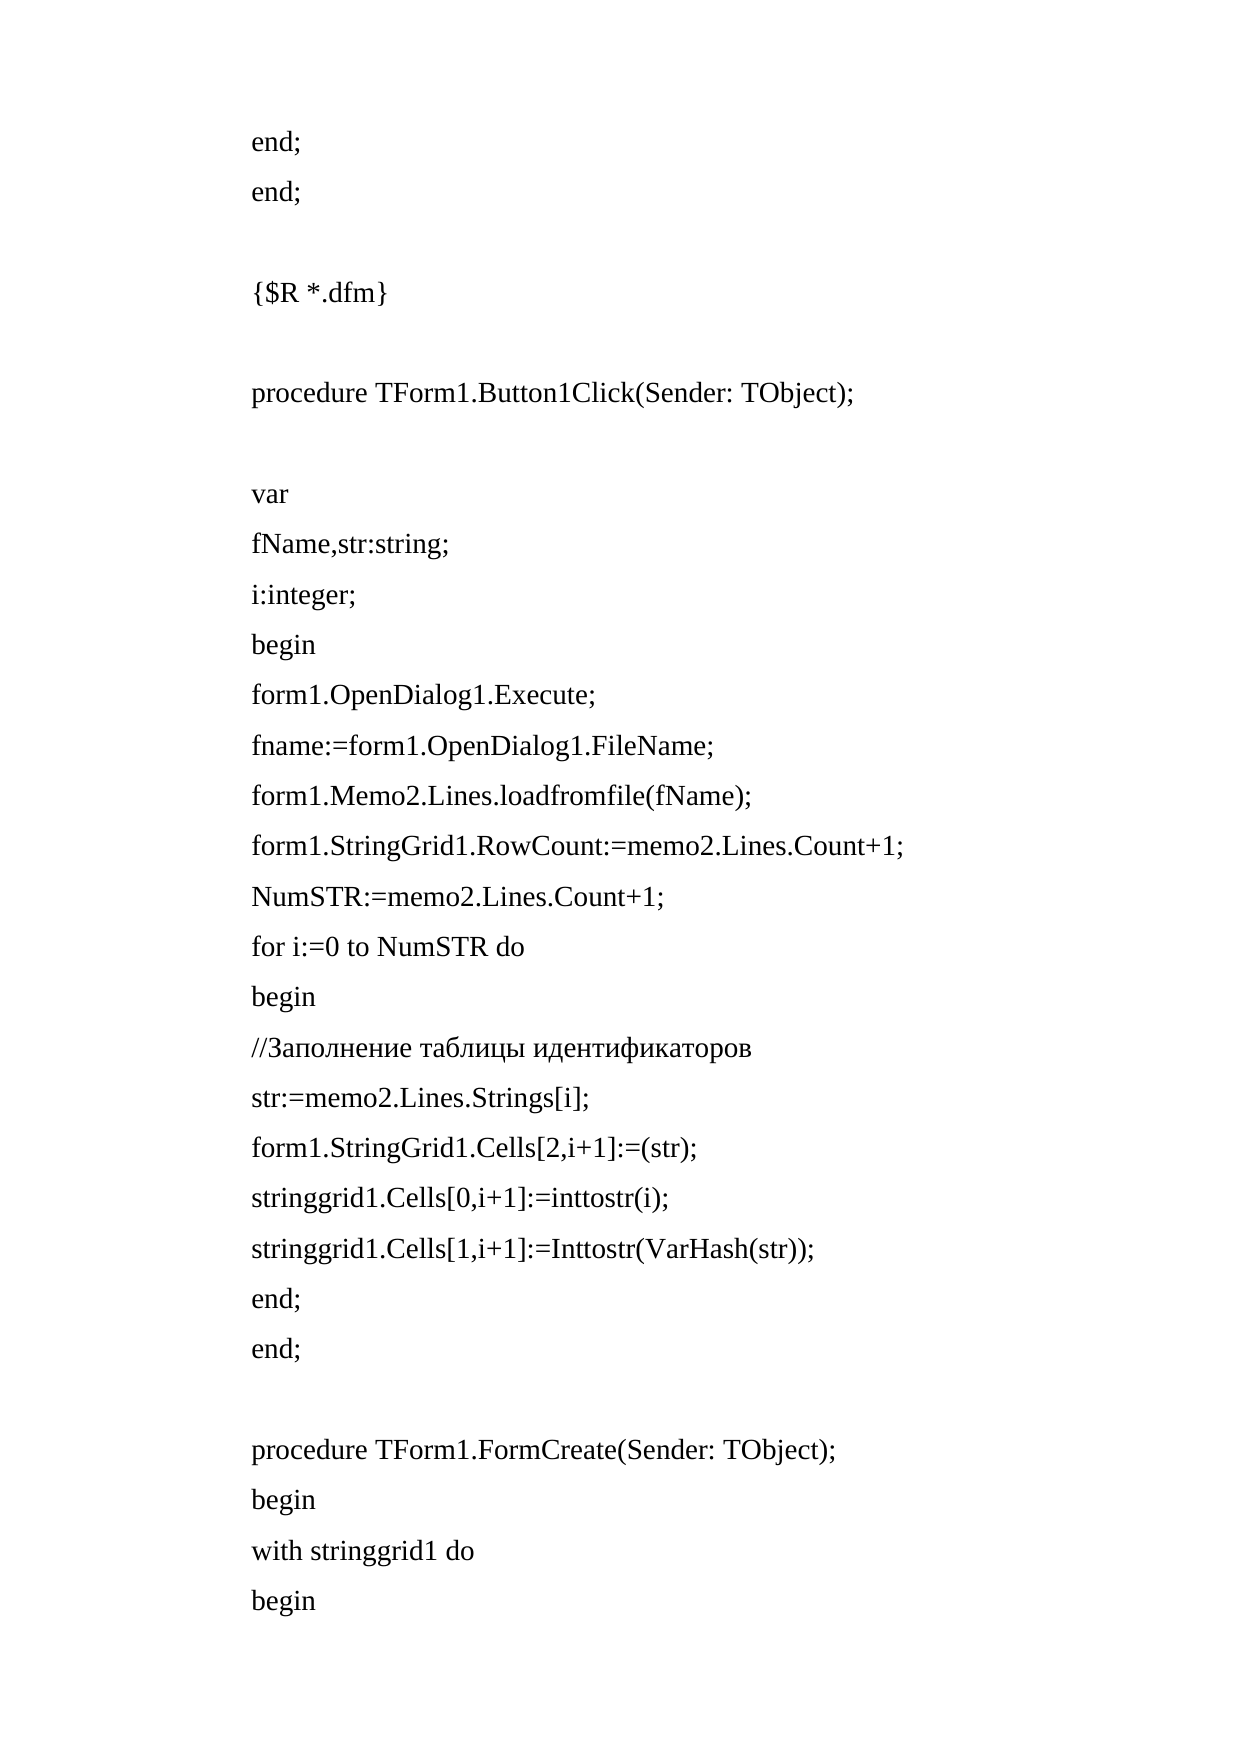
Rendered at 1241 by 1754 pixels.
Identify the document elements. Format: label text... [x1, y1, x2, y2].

text for i:=0 to NumSTR do [177, 929, 1152, 963]
text procedure TForm1.FormCreate(Sender: TObject); [177, 1432, 1152, 1466]
text form1.StringGrid1.Cells[2,i+1]:=(str); [177, 1130, 1152, 1164]
text //Заполнение таблицы идентификаторов [177, 1030, 1152, 1063]
text form1.StringGrid1.RowCount:=memo2.Lines.Count+1; [177, 828, 1152, 862]
text with stringgrid1 do [177, 1533, 1152, 1566]
text begin [177, 979, 1152, 1013]
text form1.Memo2.Lines.loadfromfile(fName); [177, 778, 1152, 812]
text i:integer; [177, 577, 1152, 610]
text end; [177, 1281, 1152, 1315]
text fName,str:string; [177, 527, 1152, 560]
text str:=memo2.Lines.Strings[i]; [177, 1080, 1152, 1113]
text form1.OpenDialog1.Execute; [177, 677, 1152, 711]
text var [177, 476, 1152, 510]
text fname:=form1.OpenDialog1.FileName; [177, 728, 1152, 761]
text begin [177, 627, 1152, 661]
text stringgrid1.Cells[0,i+1]:=inttostr(i); [177, 1181, 1152, 1214]
text end; [177, 174, 1152, 208]
text end; [177, 124, 1152, 158]
text procedure TForm1.Button1Click(Sender: TObject); [177, 376, 1152, 409]
text begin [177, 1583, 1152, 1617]
text NumSTR:=memo2.Lines.Count+1; [177, 879, 1152, 912]
text {$R *.dfm} [177, 275, 1152, 308]
text stringgrid1.Cells[1,i+1]:=Inttostr(VarHash(str)); [177, 1231, 1152, 1264]
text begin [177, 1482, 1152, 1516]
text end; [177, 1332, 1152, 1365]
